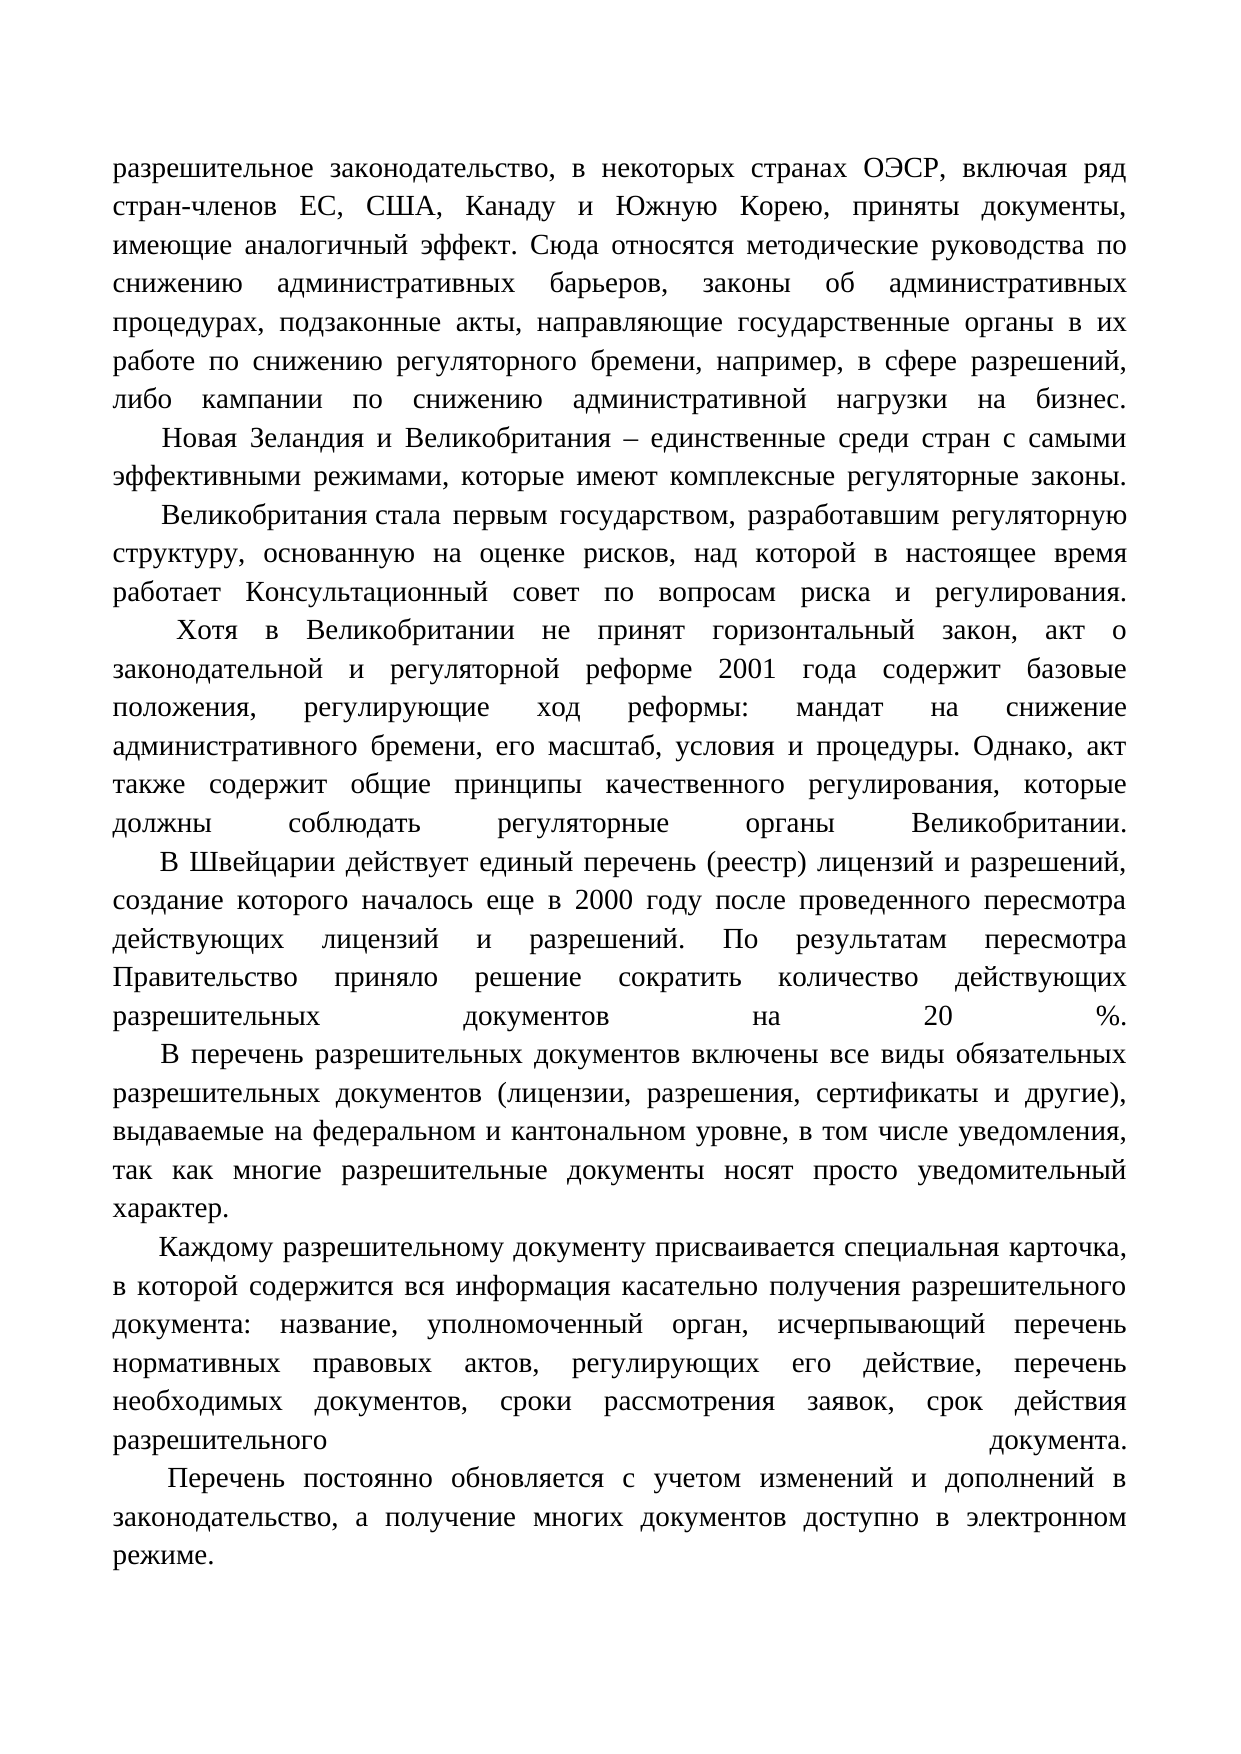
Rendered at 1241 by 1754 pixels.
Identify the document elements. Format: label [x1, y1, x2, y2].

text [112, 150, 1128, 1571]
